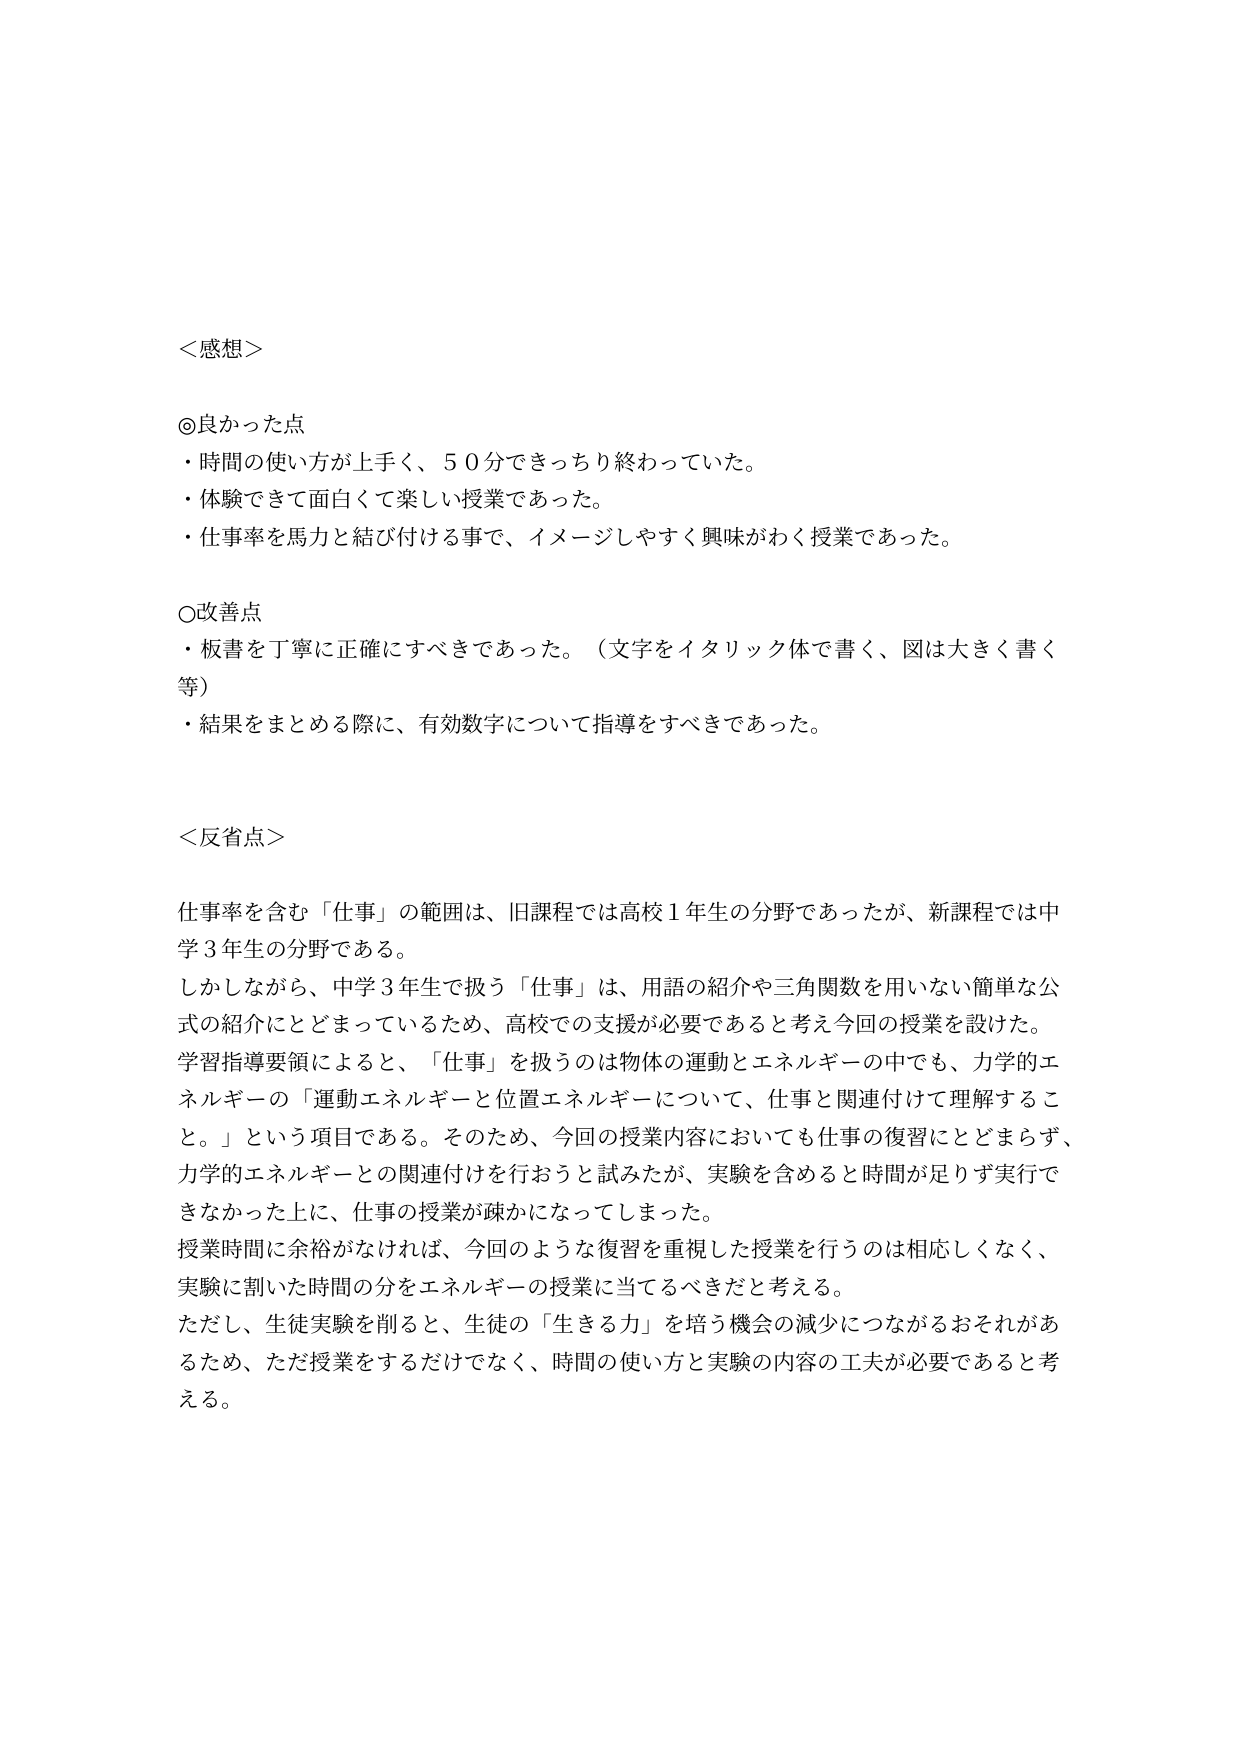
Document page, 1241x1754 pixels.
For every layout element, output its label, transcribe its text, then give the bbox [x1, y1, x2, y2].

text ・結果をまとめる際に、有効数字について指導をすべきであった。 [177, 704, 1063, 742]
text ・板書を丁寧に正確にすべきであった。（文字をイタリック体で書く、図は大きく書く等） [177, 629, 1063, 704]
text ○改善点 [177, 592, 1063, 629]
text 学習指導要領によると、「仕事」を扱うのは物体の運動とエネルギーの中でも、力学的エネルギーの「運動エネルギーと位置エネルギーについて、仕事と関連付けて理解すること。」という項目である。そのため、今回の授業内容においても仕事の復習にとどまらず、力学的エネルギーとの関連付けを行おうと試みたが、実験を含めると時間が足りず実行できなかった上に、仕事の授業が疎かになってしまった。 [177, 1042, 1063, 1229]
text ・時間の使い方が上手く、５０分できっちり終わっていた。 [177, 442, 1063, 479]
text ◎良かった点 [177, 404, 1063, 442]
text しかしながら、中学３年生で扱う「仕事」は、用語の紹介や三角関数を用いない簡単な公式の紹介にとどまっているため、高校での支援が必要であると考え今回の授業を設けた。 [177, 967, 1063, 1042]
text 授業時間に余裕がなければ、今回のような復習を重視した授業を行うのは相応しくなく、実験に割いた時間の分をエネルギーの授業に当てるべきだと考える。 [177, 1229, 1063, 1304]
text 仕事率を含む「仕事」の範囲は、旧課程では高校１年生の分野であったが、新課程では中学３年生の分野である。 [177, 892, 1063, 967]
text ＜感想＞ [177, 329, 1063, 367]
text ただし、生徒実験を削ると、生徒の「生きる力」を培う機会の減少につながるおそれがあるため、ただ授業をするだけでなく、時間の使い方と実験の内容の工夫が必要であると考える。 [177, 1304, 1063, 1417]
text ＜反省点＞ [177, 817, 1063, 854]
text ・体験できて面白くて楽しい授業であった。 [177, 479, 1063, 517]
text ・仕事率を馬力と結び付ける事で、イメージしやすく興味がわく授業であった。 [177, 517, 1063, 554]
